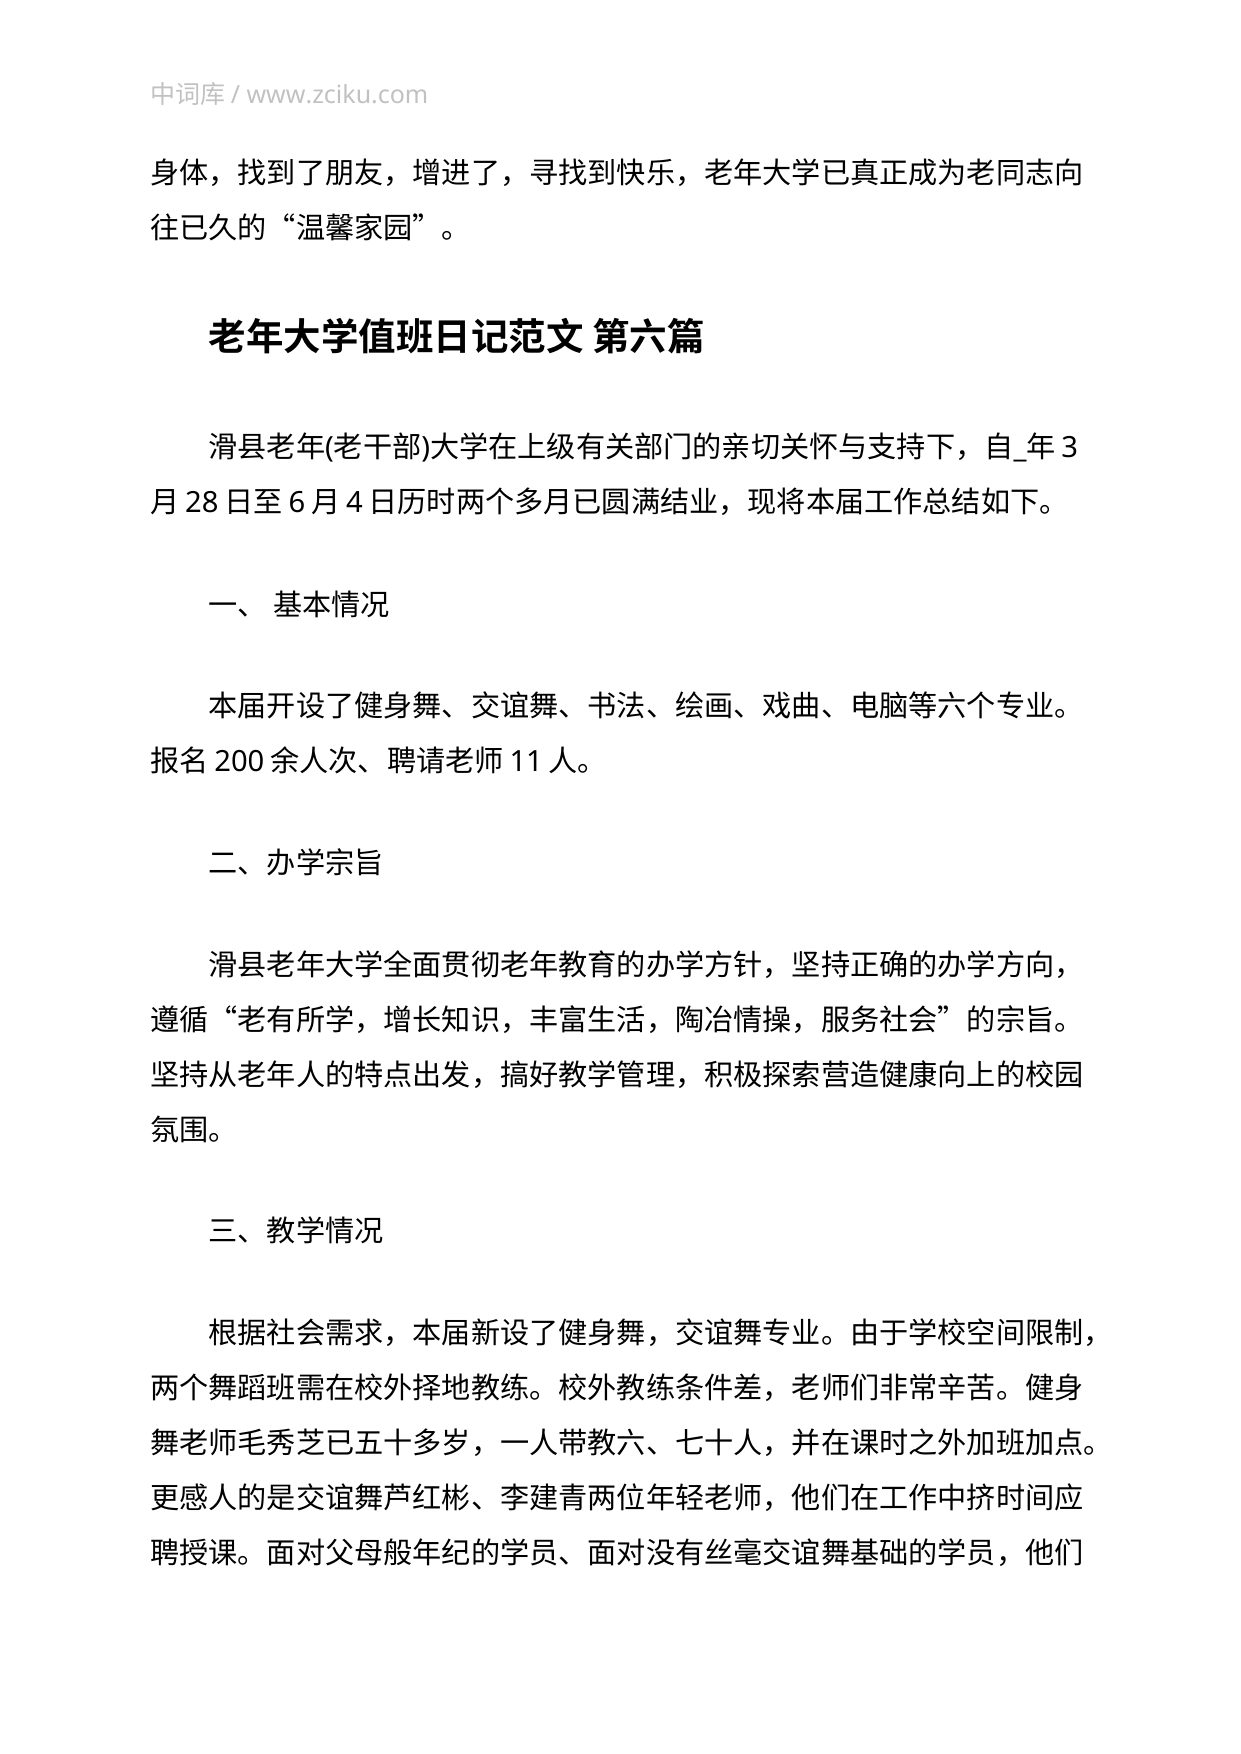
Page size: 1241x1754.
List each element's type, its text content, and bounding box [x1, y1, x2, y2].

text 一、 基本情况 [150, 581, 1090, 623]
text 二、办学宗旨 [150, 840, 1090, 882]
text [150, 1310, 1090, 1572]
text 滑县老年(老干部)大学在上级有关部门的亲切关怀与支持下，自_年3月28日至6月4日历时两个多月已圆满结业，现将本届工作总结如下。 [150, 424, 1090, 521]
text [150, 150, 1090, 247]
text 老年大学值班日记范文 第六篇 [150, 307, 1090, 361]
text 三、教学情况 [150, 1208, 1090, 1250]
text 滑县老年大学全面贯彻老年教育的办学方针，坚持正确的办学方向，遵循“老有所学，增长知识，丰富生活，陶冶情操，服务社会”的宗旨。坚持从老年人的特点出发，搞好教学管理，积极探索营造健康向上的校园氛围。 [150, 941, 1090, 1148]
text 本届开设了健身舞、交谊舞、书法、绘画、戏曲、电脑等六个专业。报名200余人次、聘请老师11人。 [150, 683, 1090, 780]
